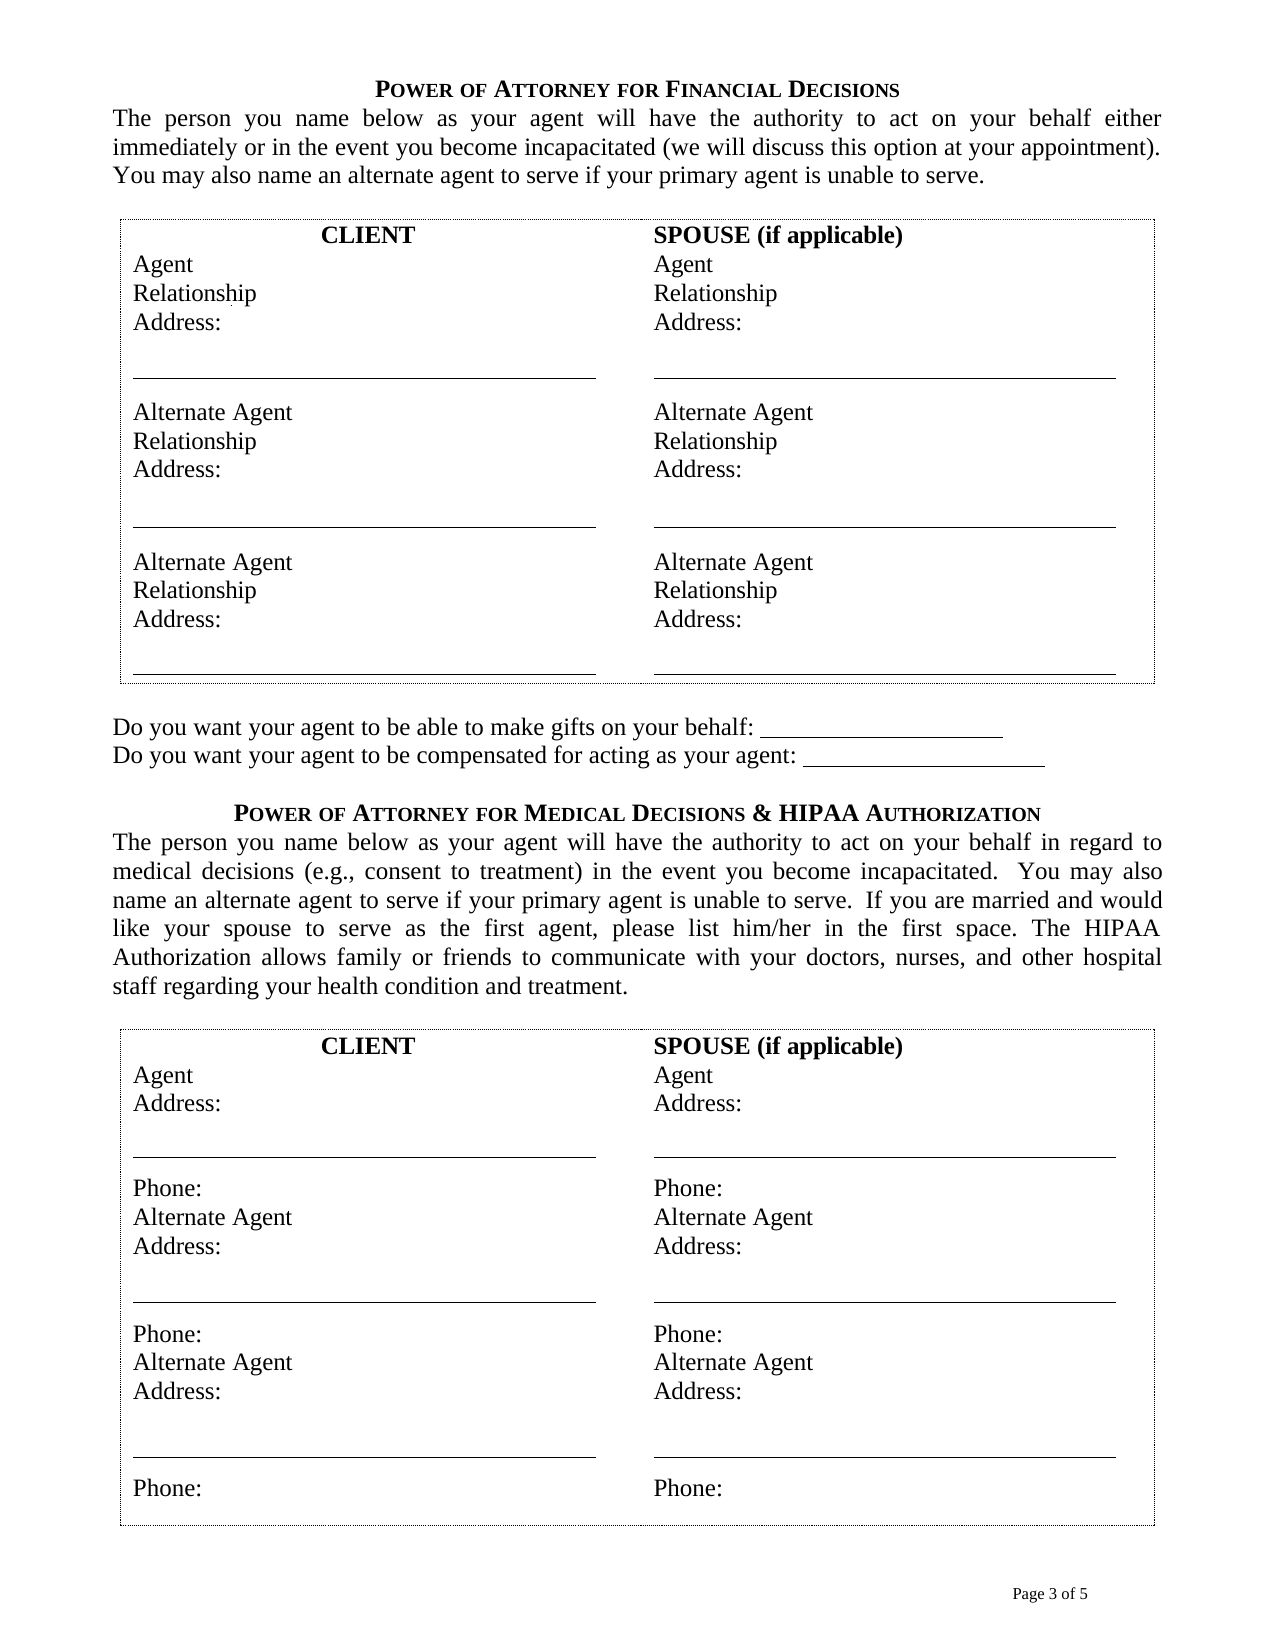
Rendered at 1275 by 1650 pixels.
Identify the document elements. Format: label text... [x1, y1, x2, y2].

subtitle Power of Attorney for Financial Decisions [54, 74, 1221, 103]
text Do you want your agent to be able to make gifts on your behalf: [112, 712, 1221, 741]
text Do you want your agent to be compensated for acting as your agent: [112, 741, 1221, 769]
text The person you name below as your agent will have the authority to act on your behalf either immediately or in the event you become incapacitated (we will discuss this option at your appointment). You may also name an alternate agent to serve if your primary agent is unable to serve. [112, 103, 1163, 189]
text The person you name below as your agent will have the authority to act on your behalf in regard to medical decisions (e.g., consent to treatment) in the event you become incapacitated. You may also name an alternate agent to serve if your primary agent is unable to serve. If you are married and would like your spouse to serve as the first agent, please list him/her in the first space. The HIPAA Authorization allows family or friends to communicate with your doctors, nurses, and other hospital staff regarding your health condition and treatment. [112, 827, 1163, 1000]
subtitle Power of Attorney for Medical Decisions & HIPAA Authorization [54, 799, 1221, 827]
